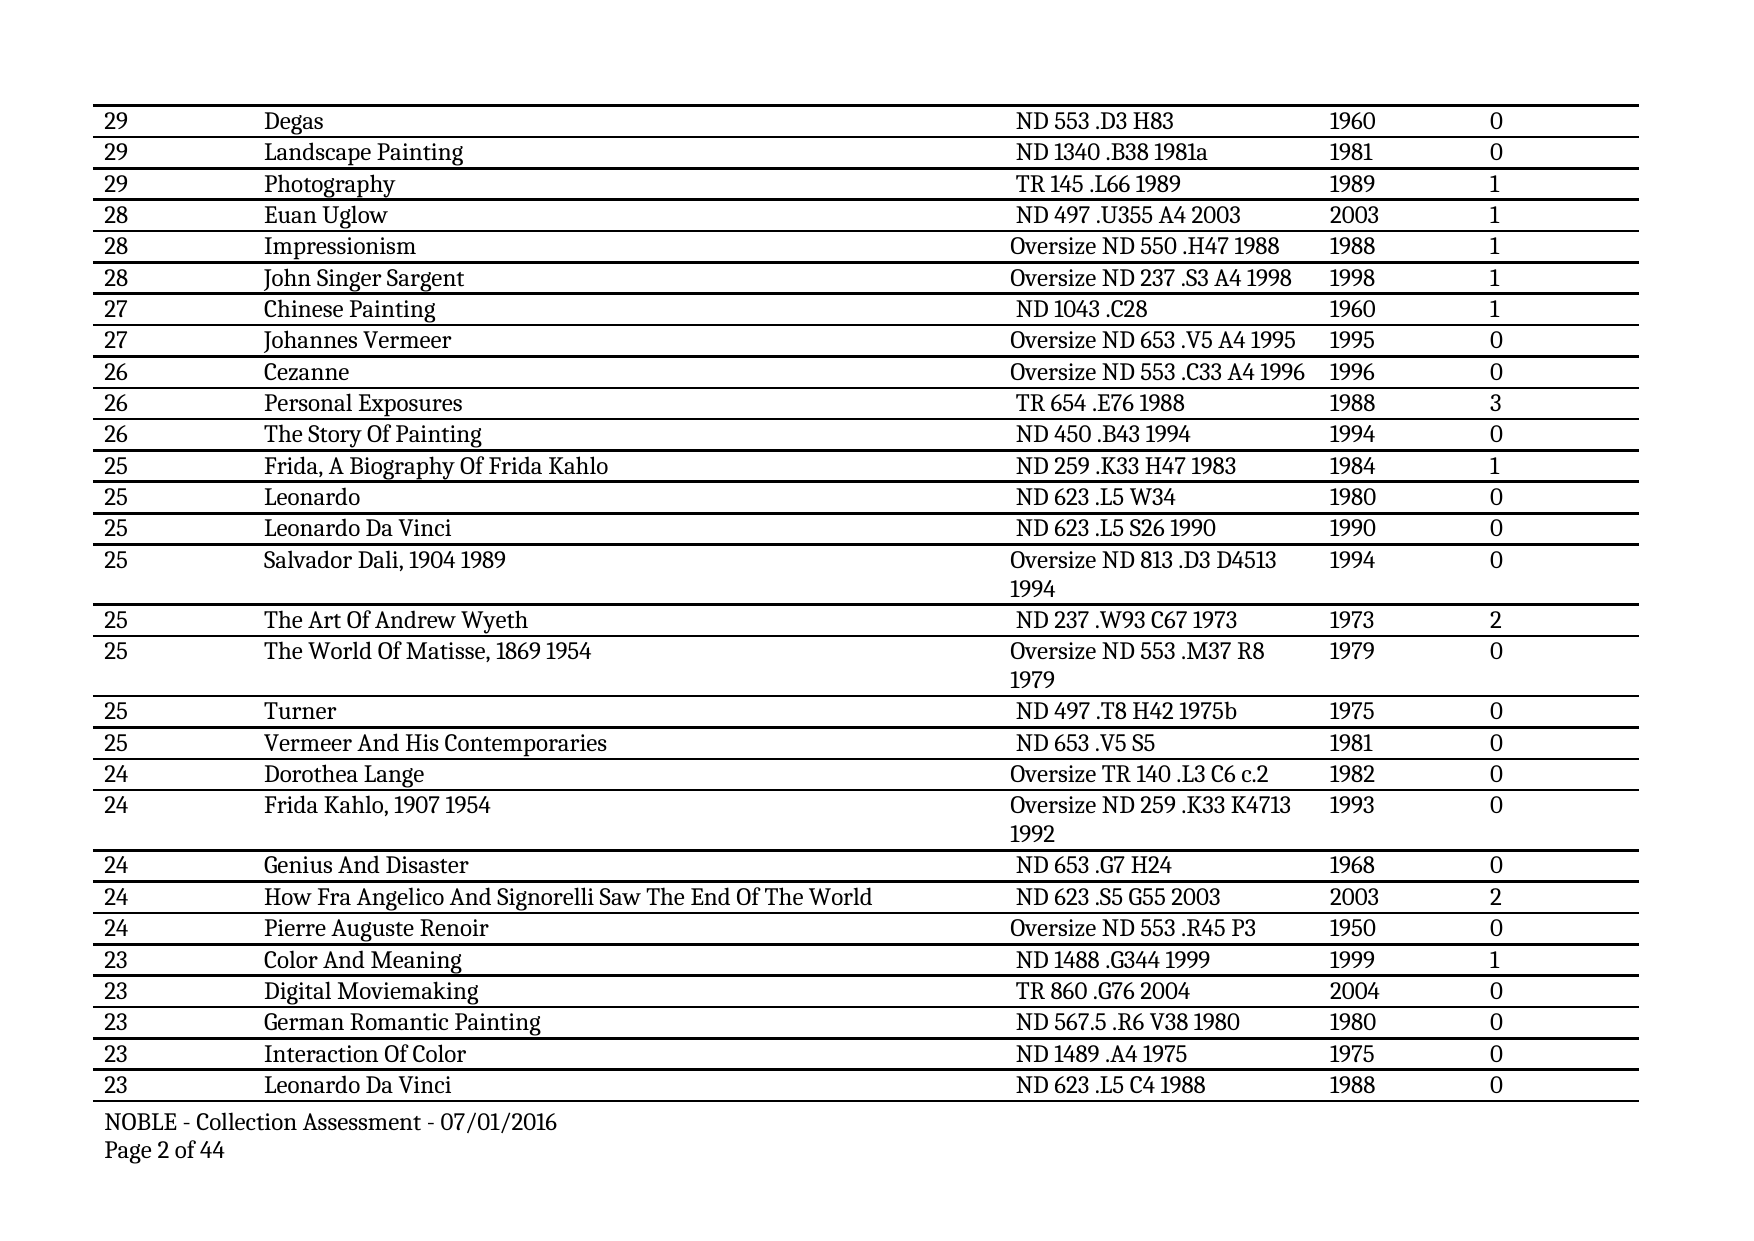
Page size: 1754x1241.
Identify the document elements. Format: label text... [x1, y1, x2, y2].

table_cell 23 [93, 1071, 253, 1100]
table_cell 1994 [1319, 546, 1478, 603]
table_cell 1990 [1319, 515, 1478, 543]
table_cell 26 [93, 389, 253, 418]
table_cell 1975 [1319, 697, 1478, 726]
table_cell ND 623 .L5 W34 [999, 483, 1319, 512]
table_cell Oversize ND 553 .C33 A4 1996 [999, 358, 1319, 386]
table_cell 1982 [1319, 760, 1478, 789]
table_cell Leonardo [253, 483, 999, 512]
table_cell ND 1043 .C28 [999, 295, 1319, 324]
table_cell ND 567.5 .R6 V38 1980 [999, 1008, 1319, 1037]
table_cell 1994 [1319, 420, 1478, 449]
table_cell 0 [1479, 729, 1638, 757]
table_cell ND 259 .K33 H47 1983 [999, 452, 1319, 480]
table_cell 28 [93, 232, 253, 261]
table_cell Euan Uglow [253, 201, 999, 229]
table_cell 1989 [1319, 170, 1478, 198]
table_cell 0 [1479, 760, 1638, 789]
table_cell 1988 [1319, 389, 1478, 418]
table_cell Digital Moviemaking [253, 977, 999, 1006]
table_cell 1 [1479, 946, 1638, 974]
table_cell 0 [1479, 420, 1638, 449]
table_cell ND 653 .V5 S5 [999, 729, 1319, 757]
table_cell 1988 [1319, 232, 1478, 261]
table_cell 0 [1479, 358, 1638, 386]
table_cell 0 [1479, 107, 1638, 136]
table_cell 1999 [1319, 946, 1478, 974]
table_cell 1984 [1319, 452, 1478, 480]
table_cell 23 [93, 946, 253, 974]
table_cell 0 [1479, 914, 1638, 943]
table_cell 0 [1479, 138, 1638, 167]
table_cell 1973 [1319, 606, 1478, 634]
table_cell 1980 [1319, 1008, 1478, 1037]
table_cell ND 237 .W93 C67 1973 [999, 606, 1319, 634]
table_cell Frida, A Biography Of Frida Kahlo [253, 452, 999, 480]
table_cell Degas [253, 107, 999, 136]
table_cell 1996 [1319, 358, 1478, 386]
table_cell Oversize ND 550 .H47 1988 [999, 232, 1319, 261]
table_cell 0 [1479, 546, 1638, 603]
table_cell 0 [1479, 483, 1638, 512]
table_cell 1988 [1319, 1071, 1478, 1100]
table_cell 27 [93, 295, 253, 324]
table_cell Oversize ND 237 .S3 A4 1998 [999, 264, 1319, 292]
table_cell 0 [1479, 1071, 1638, 1100]
table_cell Salvador Dali, 1904 1989 [253, 546, 999, 603]
table_cell 24 [93, 914, 253, 943]
table_cell Turner [253, 697, 999, 726]
table_cell 1981 [1319, 138, 1478, 167]
table_cell 1 [1479, 295, 1638, 324]
table_cell ND 1340 .B38 1981a [999, 138, 1319, 167]
table_cell 0 [1479, 515, 1638, 543]
table_cell ND 497 .T8 H42 1975b [999, 697, 1319, 726]
table_cell 25 [93, 697, 253, 726]
table_cell 1 [1479, 452, 1638, 480]
table_cell German Romantic Painting [253, 1008, 999, 1037]
table_cell Impressionism [253, 232, 999, 261]
table_cell ND 623 .L5 C4 1988 [999, 1071, 1319, 1100]
table_cell Vermeer And His Contemporaries [253, 729, 999, 757]
table_cell 1 [1479, 170, 1638, 198]
table_cell Landscape Painting [253, 138, 999, 167]
table_cell ND 553 .D3 H83 [999, 107, 1319, 136]
table_cell Photography [253, 170, 999, 198]
table_cell 0 [1479, 637, 1638, 695]
table_cell 1950 [1319, 914, 1478, 943]
table_cell 1 [1479, 264, 1638, 292]
table_cell 28 [93, 201, 253, 229]
table_cell 0 [1479, 1008, 1638, 1037]
table_cell 0 [1479, 326, 1638, 355]
table_cell Oversize ND 653 .V5 A4 1995 [999, 326, 1319, 355]
table_cell 1968 [1319, 852, 1478, 880]
table_cell 1993 [1319, 791, 1478, 849]
table_cell 2 [1479, 883, 1638, 912]
table_cell 1998 [1319, 264, 1478, 292]
table_cell 2003 [1319, 883, 1478, 912]
table_cell Chinese Painting [253, 295, 999, 324]
table_cell 24 [93, 883, 253, 912]
table_cell 23 [93, 1008, 253, 1037]
table_cell 1995 [1319, 326, 1478, 355]
table_cell Oversize ND 259 .K33 K4713 1992 [999, 791, 1319, 849]
table_cell 3 [1479, 389, 1638, 418]
table_cell Johannes Vermeer [253, 326, 999, 355]
table_cell 1981 [1319, 729, 1478, 757]
table_cell 0 [1479, 1040, 1638, 1068]
table_cell Pierre Auguste Renoir [253, 914, 999, 943]
table_cell Oversize ND 553 .R45 P3 [999, 914, 1319, 943]
table_cell Color And Meaning [253, 946, 999, 974]
table_cell 29 [93, 107, 253, 136]
table_cell 2 [1479, 606, 1638, 634]
table_cell 0 [1479, 852, 1638, 880]
table_cell Genius And Disaster [253, 852, 999, 880]
table_cell ND 623 .S5 G55 2003 [999, 883, 1319, 912]
table_cell 26 [93, 420, 253, 449]
table_cell 23 [93, 1040, 253, 1068]
table_cell 25 [93, 546, 253, 603]
table_cell 0 [1479, 697, 1638, 726]
table_cell Interaction Of Color [253, 1040, 999, 1068]
table_cell Cezanne [253, 358, 999, 386]
table_cell 0 [1479, 791, 1638, 849]
table_cell 1 [1479, 201, 1638, 229]
table_cell 25 [93, 729, 253, 757]
table_cell ND 653 .G7 H24 [999, 852, 1319, 880]
table_cell 24 [93, 791, 253, 849]
table_cell 1979 [1319, 637, 1478, 695]
table_cell 1975 [1319, 1040, 1478, 1068]
table_cell Oversize TR 140 .L3 C6 c.2 [999, 760, 1319, 789]
table_cell ND 623 .L5 S26 1990 [999, 515, 1319, 543]
table_cell 26 [93, 358, 253, 386]
table_cell 24 [93, 852, 253, 880]
table_cell Personal Exposures [253, 389, 999, 418]
table_cell TR 145 .L66 1989 [999, 170, 1319, 198]
table_cell 25 [93, 452, 253, 480]
table_cell 29 [93, 170, 253, 198]
table_cell ND 1488 .G344 1999 [999, 946, 1319, 974]
table_cell The Story Of Painting [253, 420, 999, 449]
table_cell 2004 [1319, 977, 1478, 1006]
table_cell 25 [93, 637, 253, 695]
table_cell 1 [1479, 232, 1638, 261]
table_cell ND 450 .B43 1994 [999, 420, 1319, 449]
table_cell Oversize ND 553 .M37 R8 1979 [999, 637, 1319, 695]
table_cell 24 [93, 760, 253, 789]
table_cell TR 654 .E76 1988 [999, 389, 1319, 418]
table_cell Frida Kahlo, 1907 1954 [253, 791, 999, 849]
table_cell Leonardo Da Vinci [253, 515, 999, 543]
table_cell How Fra Angelico And Signorelli Saw The End Of The World [253, 883, 999, 912]
table_cell ND 1489 .A4 1975 [999, 1040, 1319, 1068]
table_cell The World Of Matisse, 1869 1954 [253, 637, 999, 695]
table_cell 1960 [1319, 295, 1478, 324]
table_cell Oversize ND 813 .D3 D4513 1994 [999, 546, 1319, 603]
table_cell 25 [93, 483, 253, 512]
table_cell 1980 [1319, 483, 1478, 512]
table_cell 1960 [1319, 107, 1478, 136]
table_cell 29 [93, 138, 253, 167]
table_cell 25 [93, 606, 253, 634]
table_cell 28 [93, 264, 253, 292]
table_cell The Art Of Andrew Wyeth [253, 606, 999, 634]
table_cell 27 [93, 326, 253, 355]
table_cell 2003 [1319, 201, 1478, 229]
table_cell Leonardo Da Vinci [253, 1071, 999, 1100]
table_cell 25 [93, 515, 253, 543]
table_cell 0 [1479, 977, 1638, 1006]
table_cell John Singer Sargent [253, 264, 999, 292]
table_cell 23 [93, 977, 253, 1006]
table_cell Dorothea Lange [253, 760, 999, 789]
table_cell TR 860 .G76 2004 [999, 977, 1319, 1006]
table_cell ND 497 .U355 A4 2003 [999, 201, 1319, 229]
